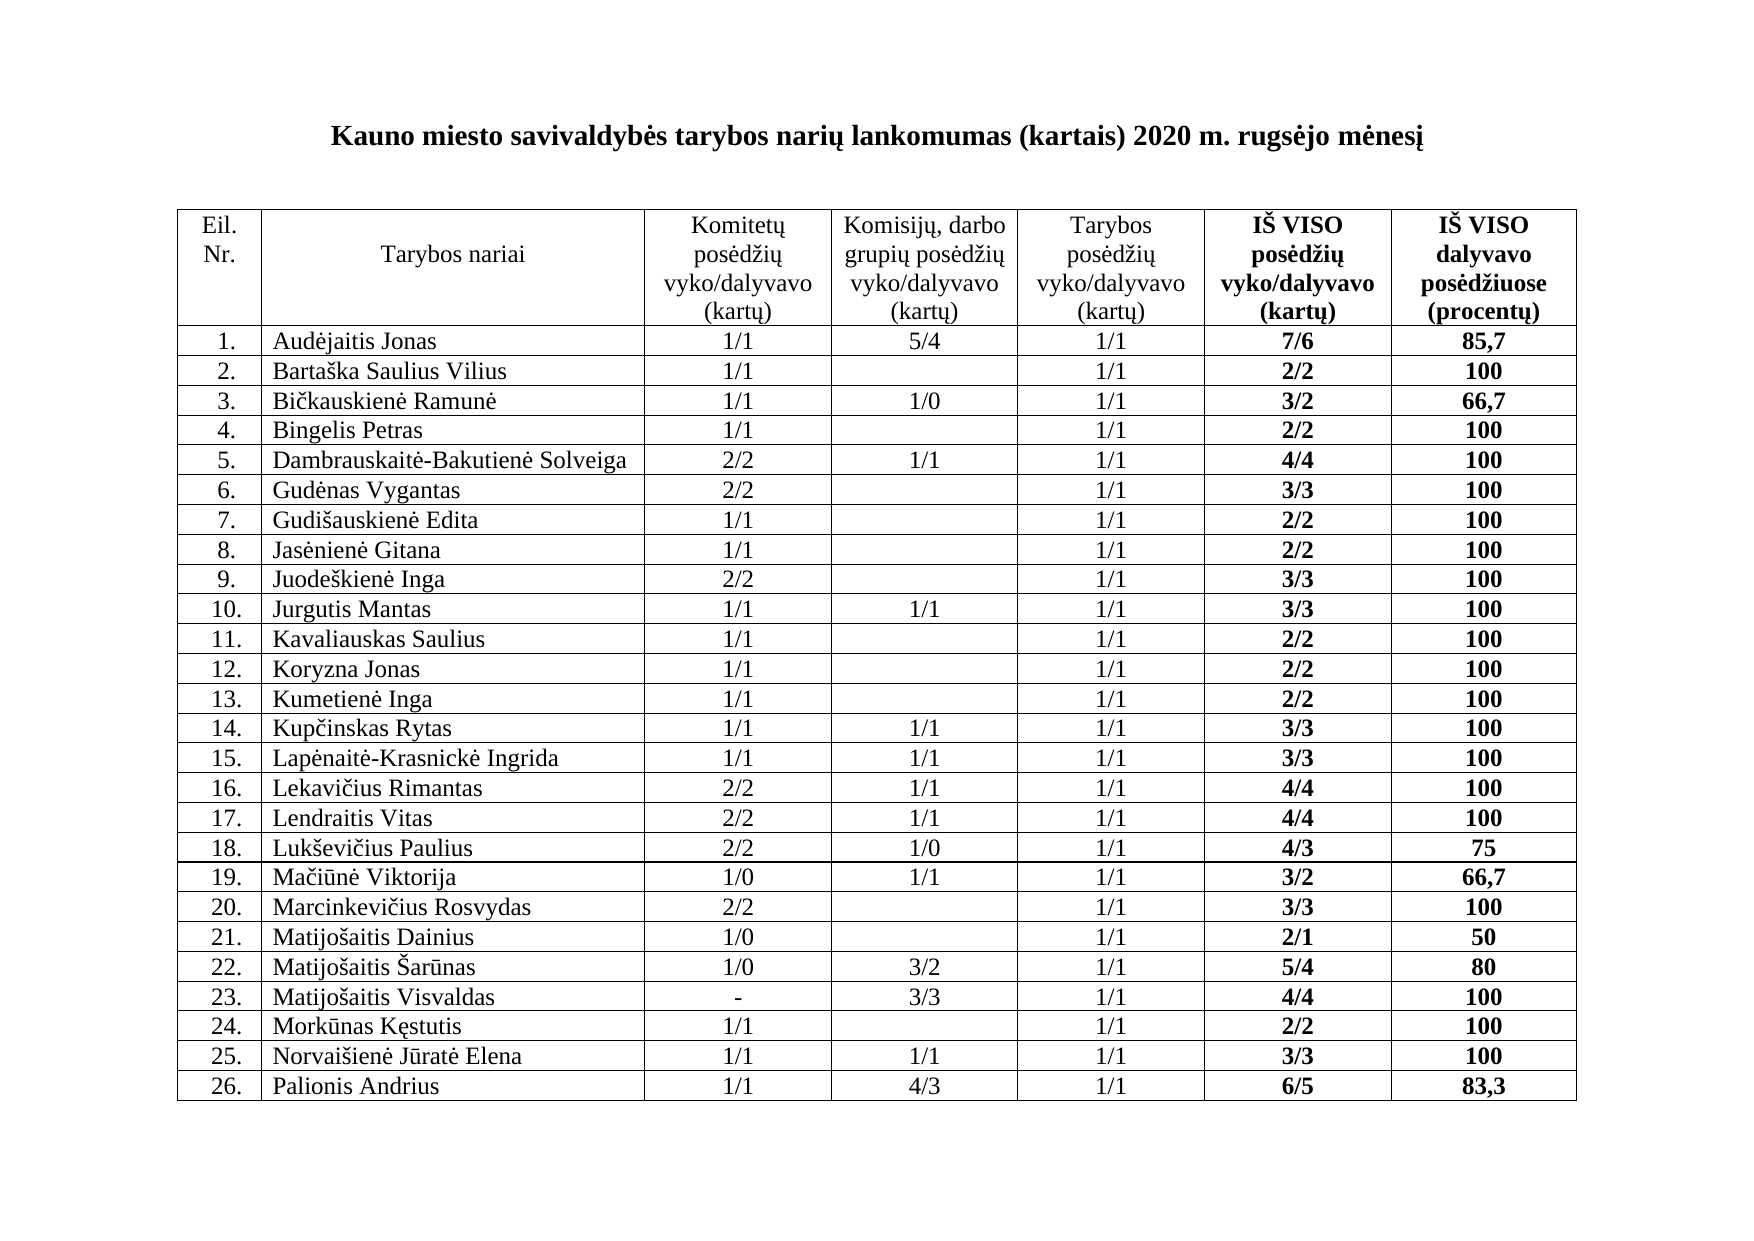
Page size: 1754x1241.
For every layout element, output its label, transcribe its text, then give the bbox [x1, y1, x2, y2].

table_cell [178, 1071, 261, 1100]
table_cell Mačiūnė Viktorija [262, 863, 644, 891]
table_header Komisijų, darbo grupių posėdžių vyko/dalyvavo (kartų) [832, 210, 1017, 325]
table_cell 1/1 [832, 743, 1017, 772]
table_cell 5/4 [832, 326, 1017, 355]
table_cell 2/2 [645, 892, 831, 921]
table_cell 3/2 [832, 952, 1017, 981]
table_cell [178, 356, 261, 385]
table_cell 100 [1392, 743, 1576, 772]
table_cell [178, 684, 261, 712]
table_cell Bartaška Saulius Vilius [262, 356, 644, 385]
table_cell 1/1 [645, 386, 831, 414]
table_cell 4/4 [1205, 773, 1391, 802]
table_cell 4/3 [832, 1071, 1017, 1100]
table_cell 1/0 [832, 386, 1017, 414]
table_cell Kupčinskas Rytas [262, 714, 644, 742]
table_cell 1/1 [1018, 505, 1204, 534]
table_cell 1/0 [645, 952, 831, 981]
table_cell 1/1 [645, 684, 831, 712]
table_cell Matijošaitis Visvaldas [262, 982, 644, 1010]
table_cell 1/1 [1018, 743, 1204, 772]
table_cell 1/1 [1018, 684, 1204, 712]
table_cell 1/1 [1018, 833, 1204, 861]
table_cell [832, 475, 1017, 504]
table_cell 100 [1392, 654, 1576, 683]
table_cell Koryzna Jonas [262, 654, 644, 683]
table_cell Norvaišienė Jūratė Elena [262, 1041, 644, 1070]
table_cell Matijošaitis Dainius [262, 922, 644, 951]
table_cell 1/1 [1018, 386, 1204, 414]
table_cell [178, 505, 261, 534]
table_cell 100 [1392, 684, 1576, 712]
table_cell 1/1 [645, 1071, 831, 1100]
table_cell 1/1 [1018, 565, 1204, 593]
table_cell 1/0 [645, 863, 831, 891]
table_cell 1/1 [832, 594, 1017, 623]
table_cell 1/1 [1018, 475, 1204, 504]
table_cell 100 [1392, 892, 1576, 921]
table_cell 1/1 [645, 624, 831, 653]
table_cell 3/3 [1205, 1041, 1391, 1070]
table_cell 1/1 [645, 654, 831, 683]
table_cell [178, 565, 261, 593]
table_cell [832, 505, 1017, 534]
table_cell 85,7 [1392, 326, 1576, 355]
table_cell [832, 535, 1017, 563]
table_cell 1/1 [1018, 803, 1204, 832]
table_cell Jurgutis Mantas [262, 594, 644, 623]
table_cell [178, 654, 261, 683]
table_header IŠ VISO posėdžių vyko/dalyvavo (kartų) [1205, 210, 1391, 325]
table_cell [832, 416, 1017, 444]
table_cell 100 [1392, 475, 1576, 504]
table_cell 1/1 [645, 416, 831, 444]
table_cell 4/4 [1205, 982, 1391, 1010]
table_cell [178, 326, 261, 355]
table_cell 3/3 [832, 982, 1017, 1010]
table_cell Kumetienė Inga [262, 684, 644, 712]
table_cell [832, 1011, 1017, 1040]
table_cell 2/2 [1205, 416, 1391, 444]
table_cell 1/1 [645, 1011, 831, 1040]
table_cell 1/1 [645, 714, 831, 742]
table_cell Marcinkevičius Rosvydas [262, 892, 644, 921]
table_cell Audėjaitis Jonas [262, 326, 644, 355]
table_cell [178, 863, 261, 891]
table_cell [832, 892, 1017, 921]
table_cell 1/1 [645, 505, 831, 534]
table_cell 1/1 [832, 714, 1017, 742]
table_cell Jasėnienė Gitana [262, 535, 644, 563]
table_cell 1/1 [1018, 1071, 1204, 1100]
table_cell 1/1 [1018, 326, 1204, 355]
table_cell [832, 624, 1017, 653]
table_cell 100 [1392, 505, 1576, 534]
table_cell 1/1 [832, 1041, 1017, 1070]
table_cell 1/1 [1018, 982, 1204, 1010]
table_cell 4/4 [1205, 445, 1391, 474]
table_cell [178, 594, 261, 623]
table_cell [178, 773, 261, 802]
table_header Komitetų posėdžių vyko/dalyvavo (kartų) [645, 210, 831, 325]
table_cell 2/2 [1205, 535, 1391, 563]
table_cell 2/2 [1205, 654, 1391, 683]
table_cell Gudėnas Vygantas [262, 475, 644, 504]
table_cell [178, 386, 261, 414]
table_cell 1/1 [832, 863, 1017, 891]
table_cell 3/2 [1205, 863, 1391, 891]
table_cell 1/0 [832, 833, 1017, 861]
table_cell 2/2 [645, 445, 831, 474]
table_cell 3/3 [1205, 565, 1391, 593]
table_cell 2/2 [1205, 505, 1391, 534]
table_cell Lendraitis Vitas [262, 803, 644, 832]
table_cell 66,7 [1392, 386, 1576, 414]
table_cell 1/1 [645, 1041, 831, 1070]
table_cell [832, 654, 1017, 683]
table_cell Juodeškienė Inga [262, 565, 644, 593]
table_cell 3/3 [1205, 743, 1391, 772]
table_cell 1/1 [1018, 892, 1204, 921]
table_cell 1/1 [832, 445, 1017, 474]
table_cell 50 [1392, 922, 1576, 951]
table_cell [178, 1011, 261, 1040]
table_cell 100 [1392, 594, 1576, 623]
table_cell 100 [1392, 773, 1576, 802]
table_cell 100 [1392, 356, 1576, 385]
table_cell 2/2 [645, 773, 831, 802]
table_cell [178, 982, 261, 1010]
table_cell 100 [1392, 803, 1576, 832]
table_cell 1/1 [1018, 1041, 1204, 1070]
table_cell 1/1 [832, 803, 1017, 832]
table_cell Lekavičius Rimantas [262, 773, 644, 802]
table_cell 2/2 [1205, 1011, 1391, 1040]
table_cell 1/1 [1018, 416, 1204, 444]
table_cell 3/3 [1205, 594, 1391, 623]
table_cell Palionis Andrius [262, 1071, 644, 1100]
table_cell 100 [1392, 624, 1576, 653]
table_cell [178, 1041, 261, 1070]
table_cell Gudišauskienė Edita [262, 505, 644, 534]
table_cell Lukševičius Paulius [262, 833, 644, 861]
table_cell [178, 714, 261, 742]
table_cell 1/1 [832, 773, 1017, 802]
table_cell 1/1 [1018, 594, 1204, 623]
table_cell 1/1 [1018, 714, 1204, 742]
table_cell - [645, 982, 831, 1010]
table_cell Kavaliauskas Saulius [262, 624, 644, 653]
table_cell 1/1 [1018, 624, 1204, 653]
table_cell 6/5 [1205, 1071, 1391, 1100]
table_cell 1/1 [1018, 773, 1204, 802]
table_cell 100 [1392, 714, 1576, 742]
table_cell 5/4 [1205, 952, 1391, 981]
table_cell Bingelis Petras [262, 416, 644, 444]
table_header Tarybos posėdžių vyko/dalyvavo (kartų) [1018, 210, 1204, 325]
table_cell 100 [1392, 1011, 1576, 1040]
text Kauno miesto savivaldybės tarybos narių lankomumas (kartais) 2020 m. rugsėjo mėnesį [177, 118, 1577, 152]
table_cell 1/1 [1018, 922, 1204, 951]
table_cell [178, 416, 261, 444]
table_cell [178, 952, 261, 981]
table_cell [832, 922, 1017, 951]
table_cell 1/1 [1018, 654, 1204, 683]
table_cell 2/2 [1205, 356, 1391, 385]
table_cell 1/1 [1018, 535, 1204, 563]
table_cell [832, 565, 1017, 593]
table_cell 1/1 [1018, 952, 1204, 981]
table_header IŠ VISO dalyvavo posėdžiuose (procentų) [1392, 210, 1576, 325]
table_cell 2/1 [1205, 922, 1391, 951]
table_cell 2/2 [645, 803, 831, 832]
table_cell 100 [1392, 535, 1576, 563]
table_cell 2/2 [1205, 684, 1391, 712]
table_cell Lapėnaitė-Krasnickė Ingrida [262, 743, 644, 772]
table_cell 7/6 [1205, 326, 1391, 355]
table_cell 1/1 [645, 743, 831, 772]
table_cell 2/2 [645, 565, 831, 593]
table_cell 4/4 [1205, 803, 1391, 832]
table_cell 1/1 [645, 356, 831, 385]
table_cell 100 [1392, 565, 1576, 593]
table_cell 100 [1392, 416, 1576, 444]
table_cell 100 [1392, 1041, 1576, 1070]
table_cell 1/1 [645, 326, 831, 355]
table_cell [178, 445, 261, 474]
table_cell 75 [1392, 833, 1576, 861]
table_cell 1/1 [1018, 445, 1204, 474]
table_cell 1/1 [645, 535, 831, 563]
table_cell [178, 624, 261, 653]
table_cell 3/2 [1205, 386, 1391, 414]
table_cell Dambrauskaitė-Bakutienė Solveiga [262, 445, 644, 474]
table_cell Bičkauskienė Ramunė [262, 386, 644, 414]
table_cell 100 [1392, 982, 1576, 1010]
table_cell 2/2 [645, 833, 831, 861]
table_cell 1/0 [645, 922, 831, 951]
table_cell 2/2 [645, 475, 831, 504]
table_cell 100 [1392, 445, 1576, 474]
table_header Tarybos nariai [262, 210, 644, 325]
table_cell 3/3 [1205, 714, 1391, 742]
table_cell 3/3 [1205, 892, 1391, 921]
table_cell [178, 535, 261, 563]
table_cell [178, 475, 261, 504]
table_header Eil. Nr. [178, 210, 261, 325]
table_cell 2/2 [1205, 624, 1391, 653]
table_cell [178, 833, 261, 861]
table_cell [178, 803, 261, 832]
table_cell [178, 743, 261, 772]
table_cell 1/1 [1018, 356, 1204, 385]
table_cell 1/1 [1018, 863, 1204, 891]
table_cell [178, 922, 261, 951]
table_cell [832, 356, 1017, 385]
table_cell 1/1 [645, 594, 831, 623]
table_cell 3/3 [1205, 475, 1391, 504]
table_cell [832, 684, 1017, 712]
table_cell 66,7 [1392, 863, 1576, 891]
table_cell Matijošaitis Šarūnas [262, 952, 644, 981]
table_cell Morkūnas Kęstutis [262, 1011, 644, 1040]
table_cell 80 [1392, 952, 1576, 981]
table_cell 4/3 [1205, 833, 1391, 861]
table_cell 83,3 [1392, 1071, 1576, 1100]
table_cell 1/1 [1018, 1011, 1204, 1040]
table_cell [178, 892, 261, 921]
